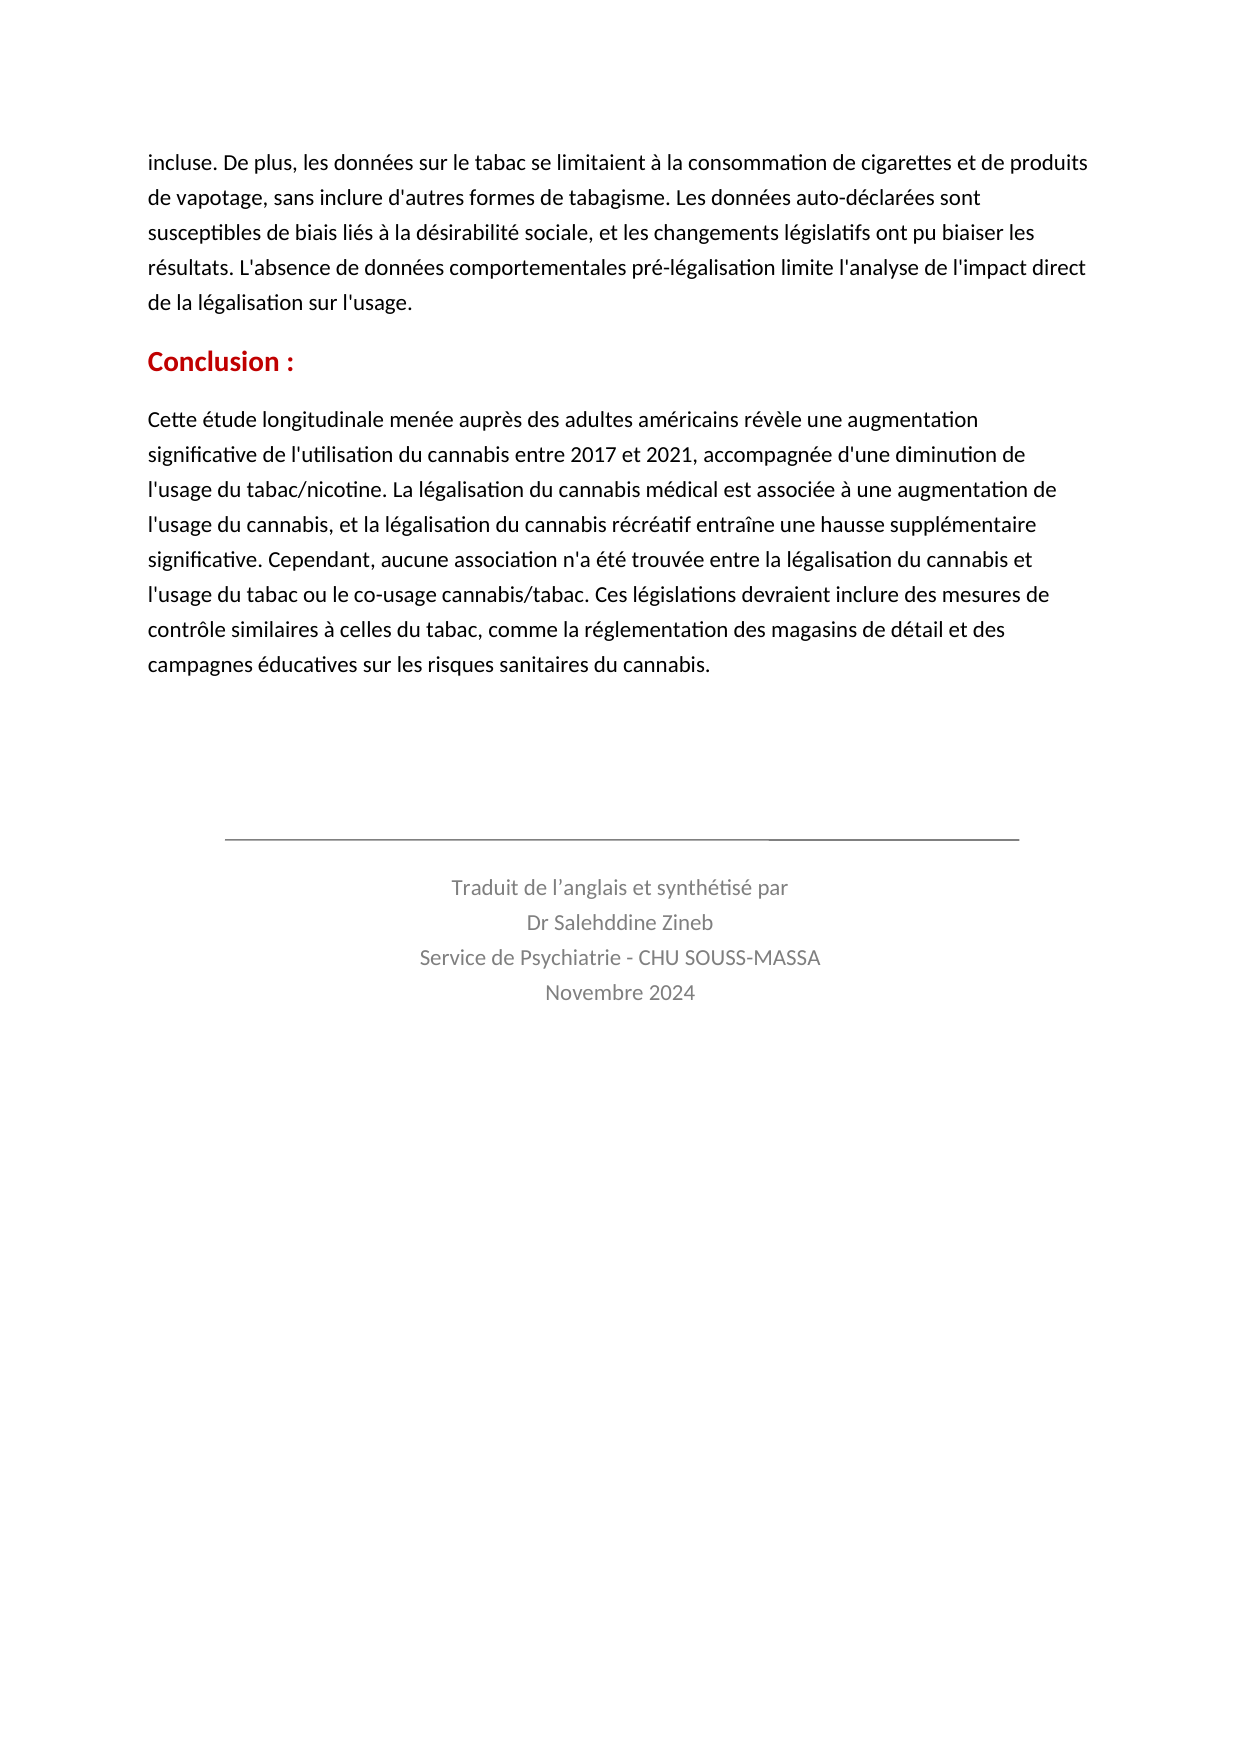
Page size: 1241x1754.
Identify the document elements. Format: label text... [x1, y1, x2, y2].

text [148, 148, 1093, 316]
text Novembre 2024 [148, 978, 1093, 1007]
text Cette étude longitudinale menée auprès des adultes américains révèle une augmentation significative de l'utilisation du cannabis entre 2017 et 2021, accompagnée d'une diminution de l'usage du tabac/nicotine. La légalisation du cannabis médical est associée à une augmentation de l'usage du cannabis, et la légalisation du cannabis récréatif entraîne une hausse supplémentaire significative. Cependant, aucune association n'a été trouvée entre la légalisation du cannabis et l'usage du tabac ou le co-usage cannabis/tabac. Ces législations devraient inclure des mesures de contrôle similaires à celles du tabac, comme la réglementation des magasins de détail et des campagnes éducatives sur les risques sanitaires du cannabis. [148, 405, 1093, 678]
text Service de Psychiatrie - CHU SOUSS-MASSA [148, 943, 1093, 972]
text Conclusion : [148, 343, 1093, 379]
text Dr Salehddine Zineb [148, 908, 1093, 937]
text Traduit de l’anglais et synthétisé par [148, 873, 1093, 902]
